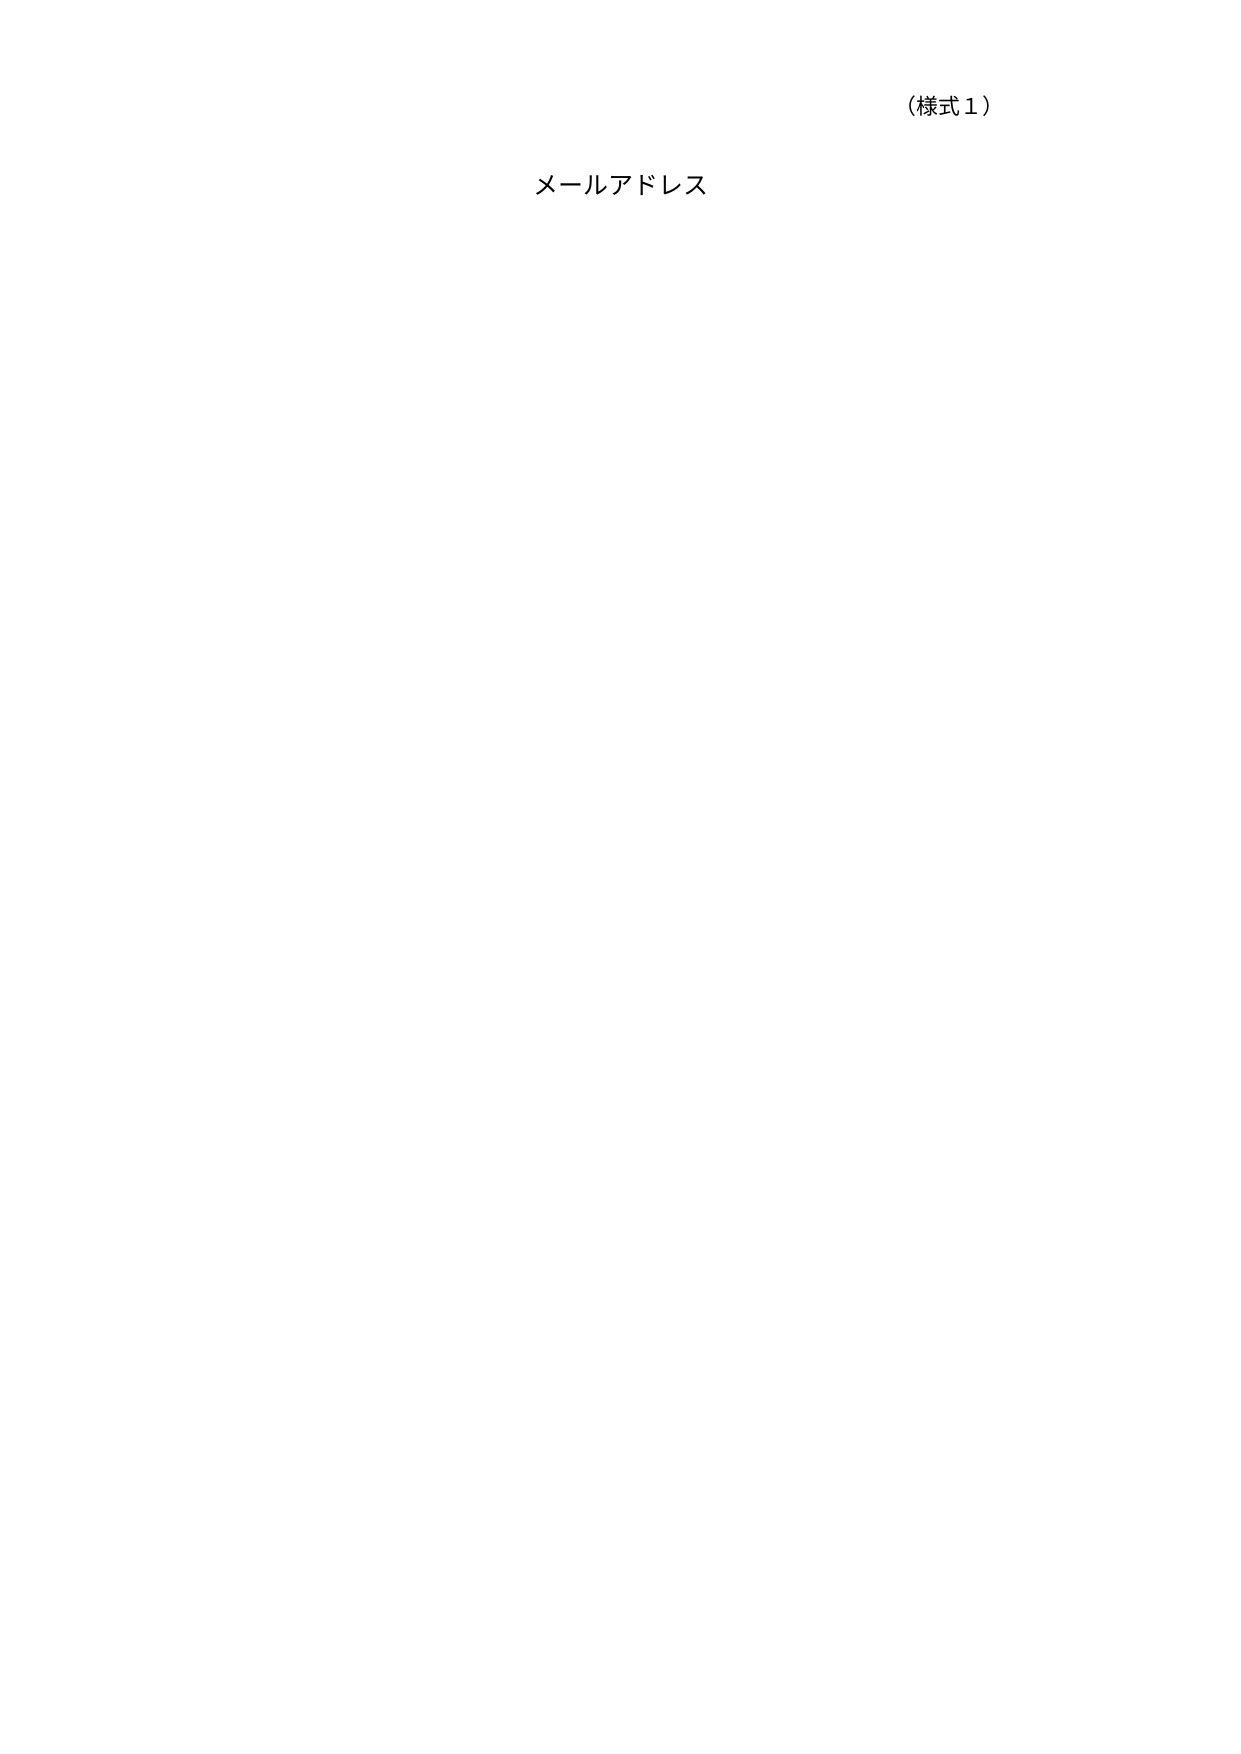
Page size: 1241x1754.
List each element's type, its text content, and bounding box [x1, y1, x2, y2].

text メールアドレス [118, 164, 1122, 202]
